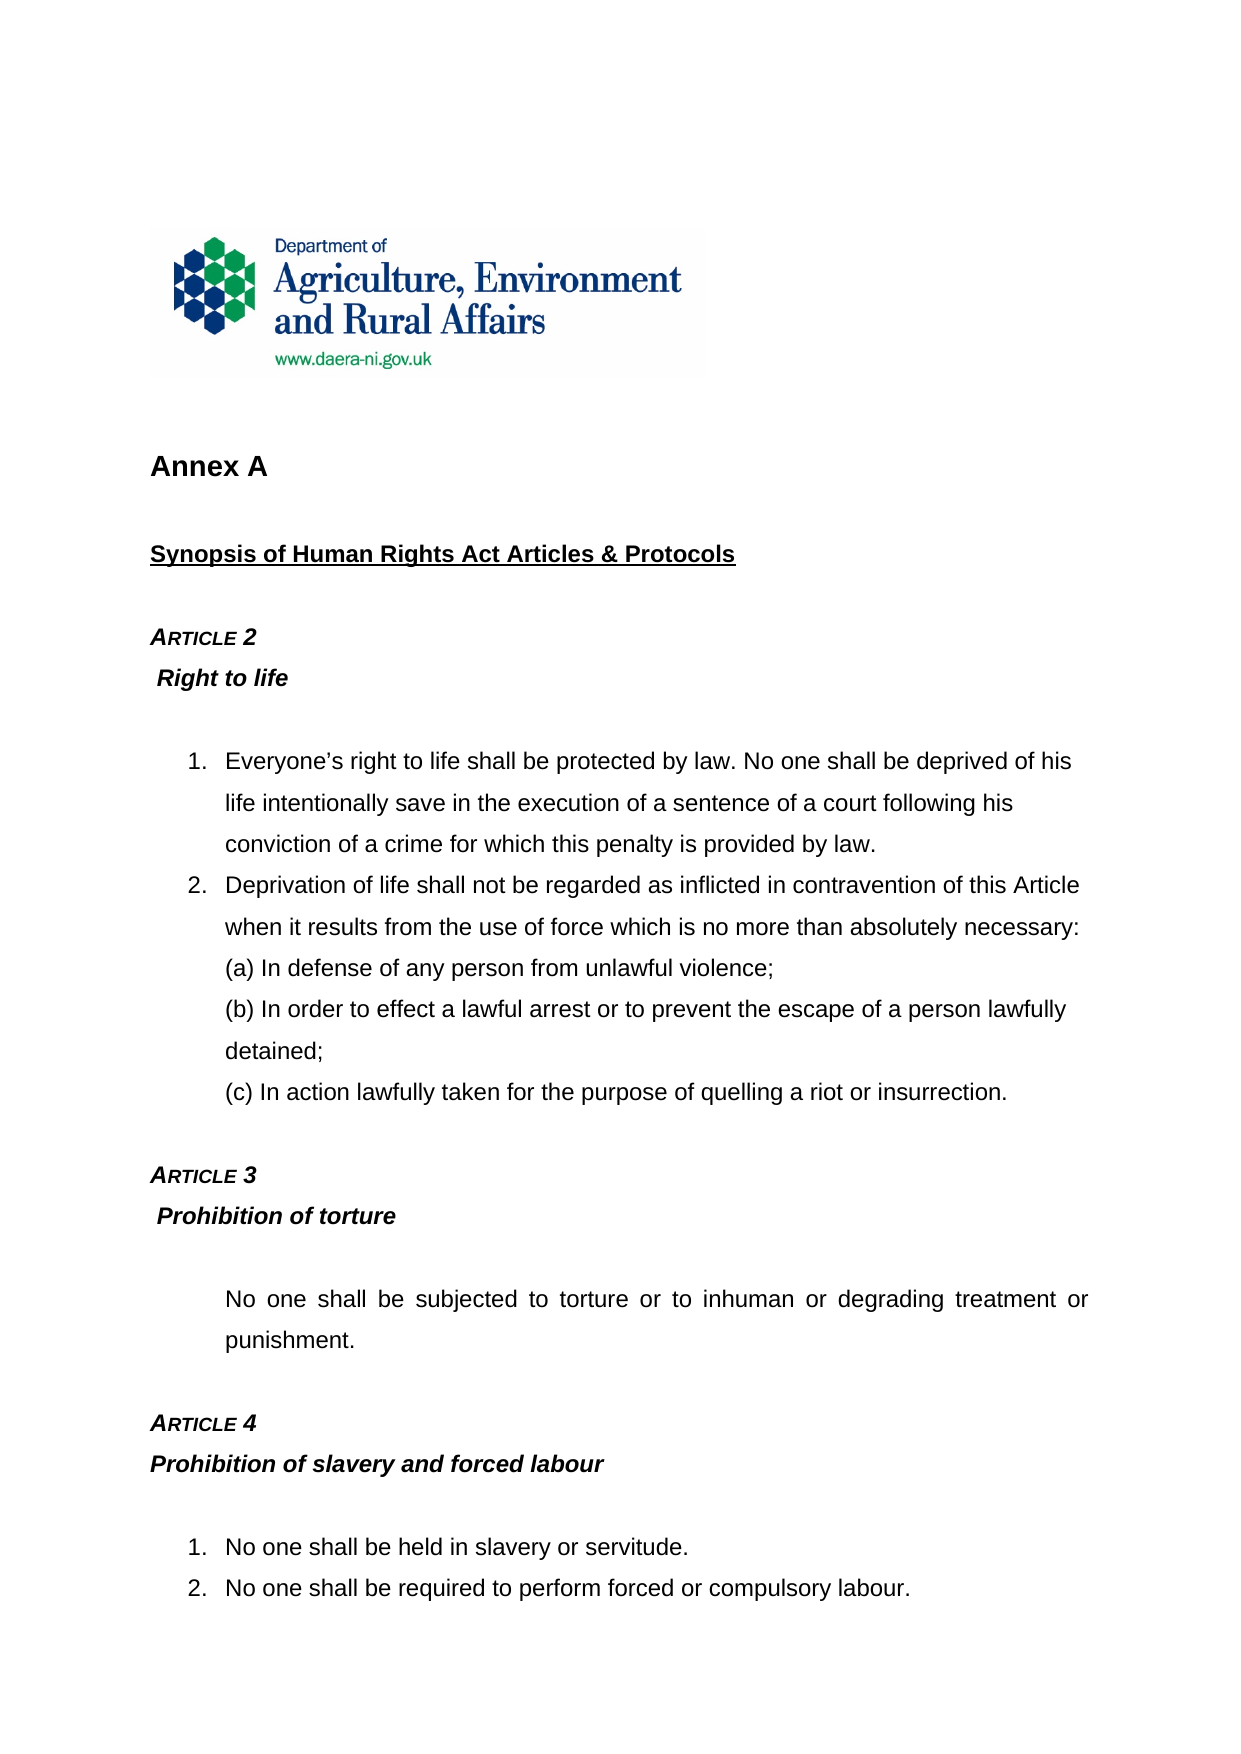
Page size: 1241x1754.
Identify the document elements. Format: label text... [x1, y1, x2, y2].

text Synopsis of Human Rights Act Articles & Protocols [150, 540, 1090, 568]
text E+W+S+N.I.Right to life [150, 664, 1090, 692]
list No one shall be required to perform forced or compulsory labour.E+W+S+N.I. [187, 1574, 1090, 1602]
list Deprivation of life shall not be regarded as inflicted in contravention of this Article when it results from the use of force which is no more than absolutely necessary:E+W+S+N.I. [187, 871, 1090, 940]
text E+W+S+N.I.Prohibition of slavery and forced labour [150, 1450, 1090, 1478]
text No one shall be subjected to torture or to inhuman or degrading treatment or punishment. [225, 1285, 1090, 1354]
picture [150, 227, 705, 378]
list Everyone’s right to life shall be protected by law. No one shall be deprived of his life intentionally save in the execution of a sentence of a court following his conviction of a crime for which this penalty is provided by law.E+W+S+N.I. [187, 747, 1090, 857]
text (b) In order to effect a lawful arrest or to prevent the escape of a person lawfully detained; [225, 995, 1090, 1064]
text Article 2 [150, 623, 1090, 651]
text (a) In defense of any person from unlawful violence; [150, 954, 1090, 981]
text Annex A [150, 449, 1090, 482]
text (c) In action lawfully taken for the purpose of quelling a riot or insurrection. [150, 1078, 1090, 1106]
text E+W+S+N.I.Prohibition of torture [150, 1202, 1090, 1229]
list No one shall be held in slavery or servitude.E+W+S+N.I. [187, 1533, 1090, 1560]
text Article 4 [150, 1409, 1090, 1436]
text Article 3 [150, 1161, 1090, 1188]
